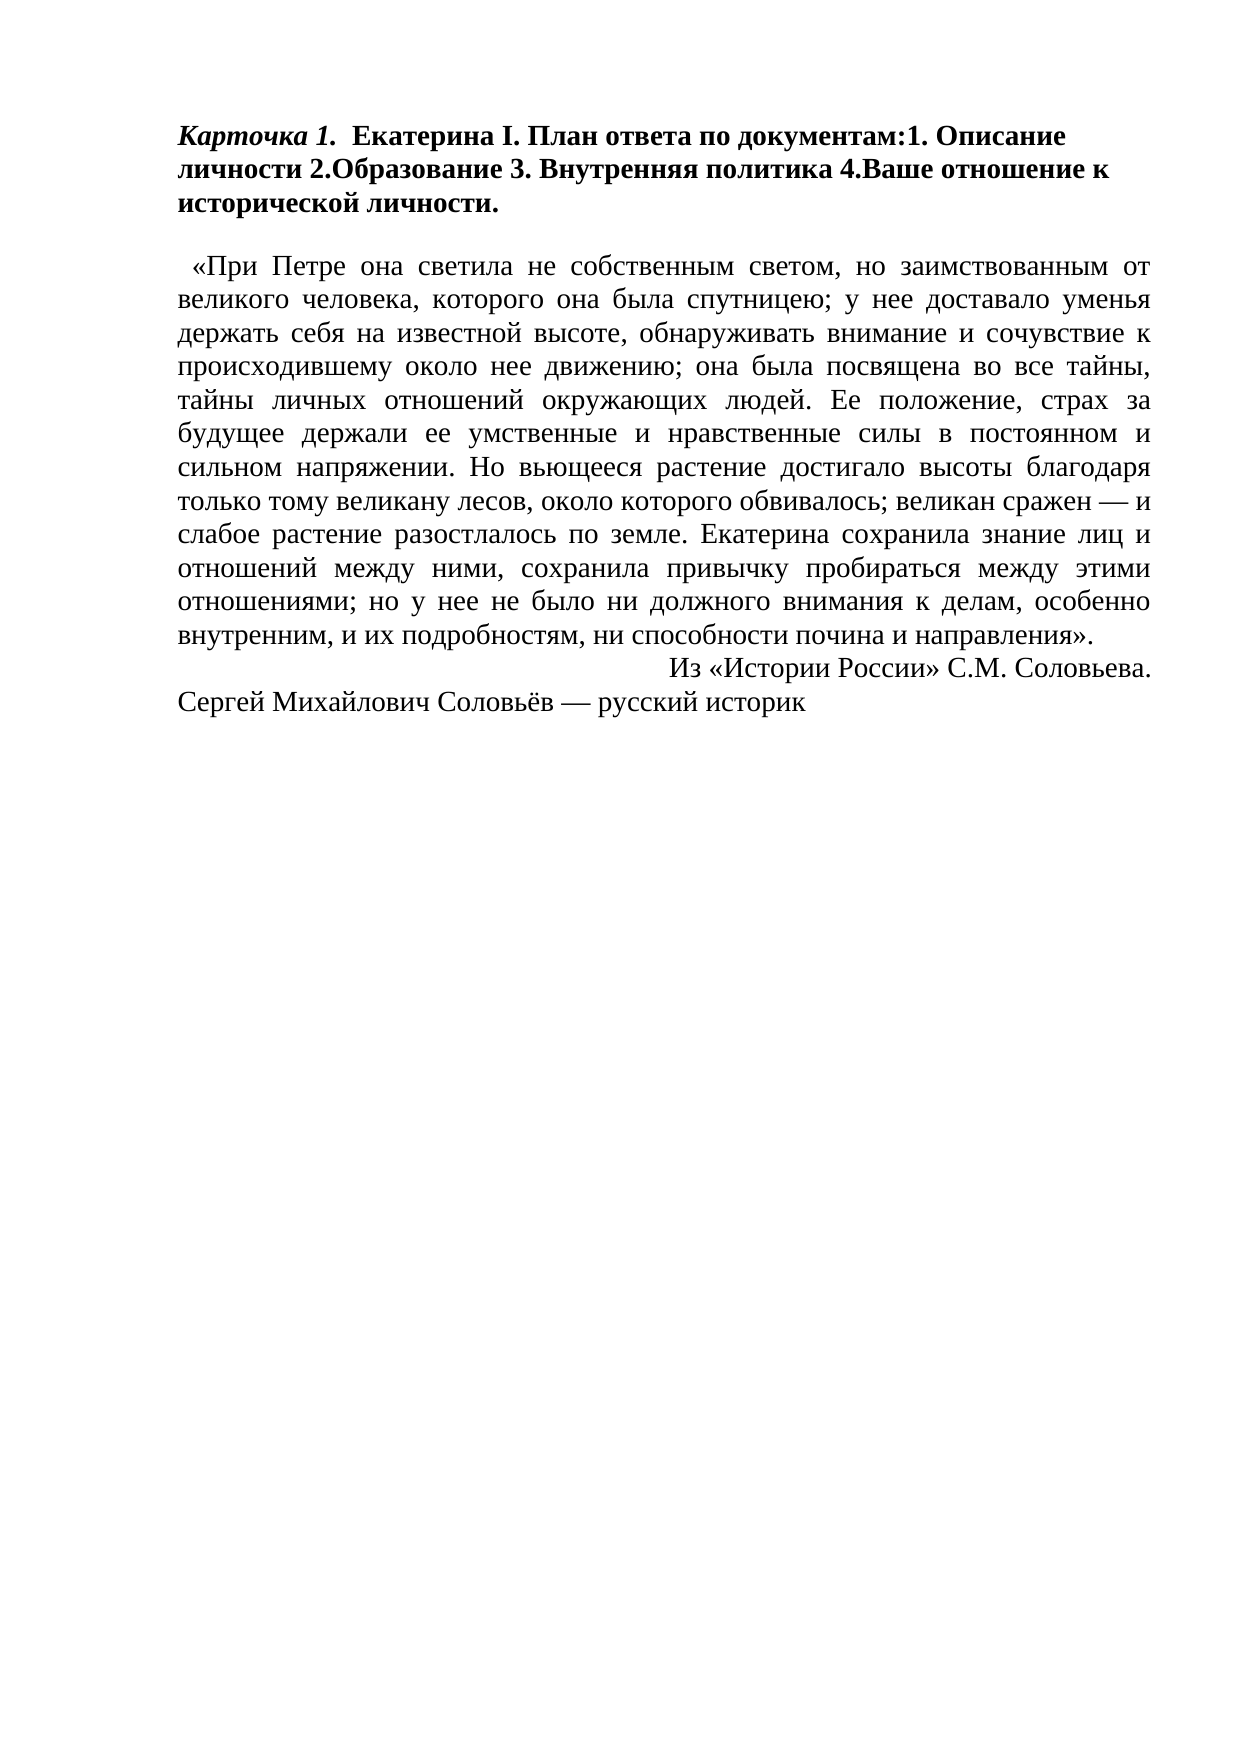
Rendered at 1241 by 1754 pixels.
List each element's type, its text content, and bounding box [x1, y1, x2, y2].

text Сергей Михайлович Соловьёв — русский историк [177, 684, 1152, 717]
text Карточка 1. Екатерина I. План ответа по документам:1. Описание личности 2.Образование 3. Внутренняя политика 4.Ваше отношение к исторической личности. [177, 118, 1152, 219]
text «При Петре она светила не собственным светом, но заимствованным от великого человека, которого она была спутницею; у нее доставало уменья держать себя на известной высоте, обнаруживать внимание и сочувствие к происходившему около нее движению; она была посвящена во все тайны, тайны личных отношений окружающих людей. Ее положение, страх за будущее держали ее умственные и нравственные силы в постоянном и сильном напряжении. Но вьющееся растение достигало высоты благодаря только тому великану лесов, около которого обвивалось; великан сражен — и слабое растение разостлалось по земле. Екатерина сохранила знание лиц и отношений между ними, сохранила привычку пробираться между этими отношениями; но у нее не было ни должного внимания к делам, особенно внутренним, и их подробностям, ни способности почина и направления». [177, 248, 1152, 650]
text Из «Истории России» С.М. Соловьева. [177, 650, 1152, 684]
